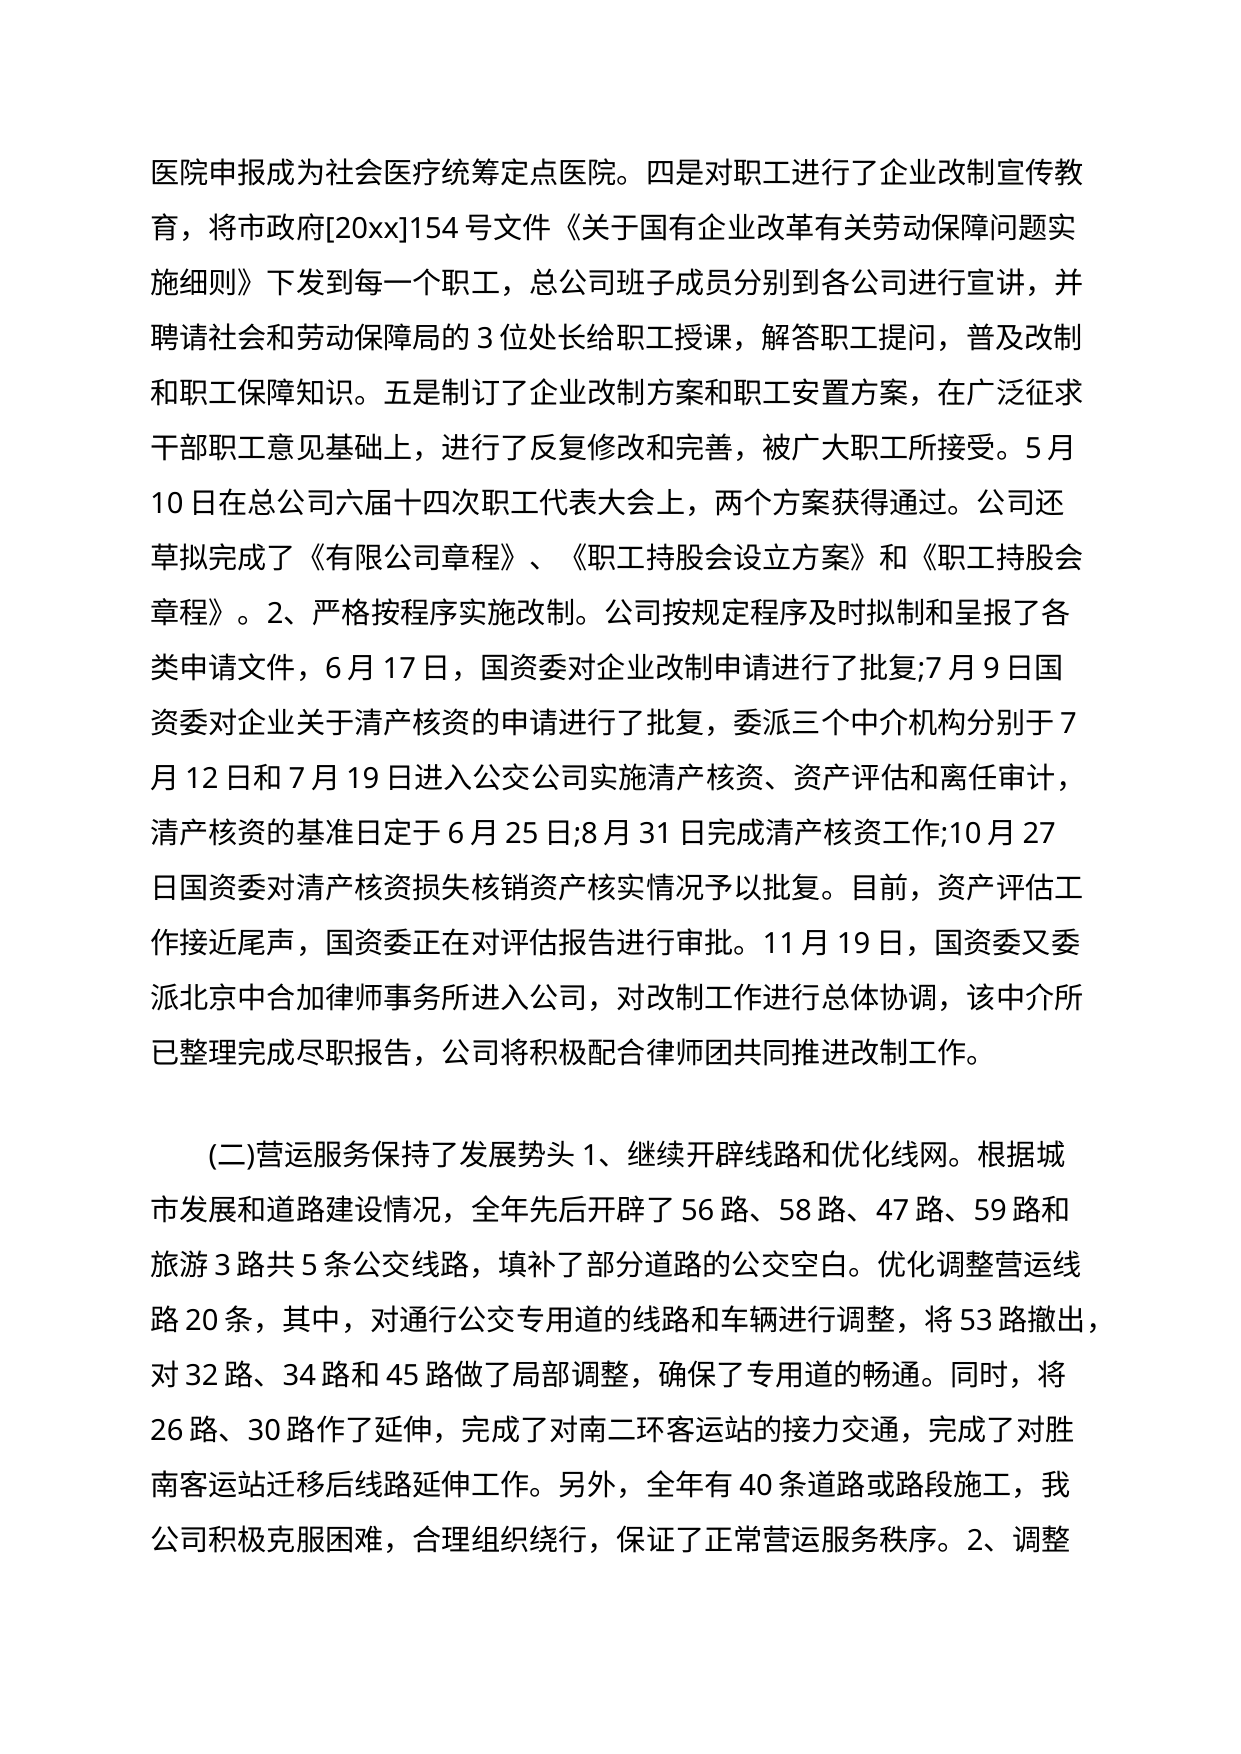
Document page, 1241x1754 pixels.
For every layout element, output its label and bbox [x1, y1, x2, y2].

text [150, 150, 1090, 1072]
text [150, 1131, 1090, 1558]
